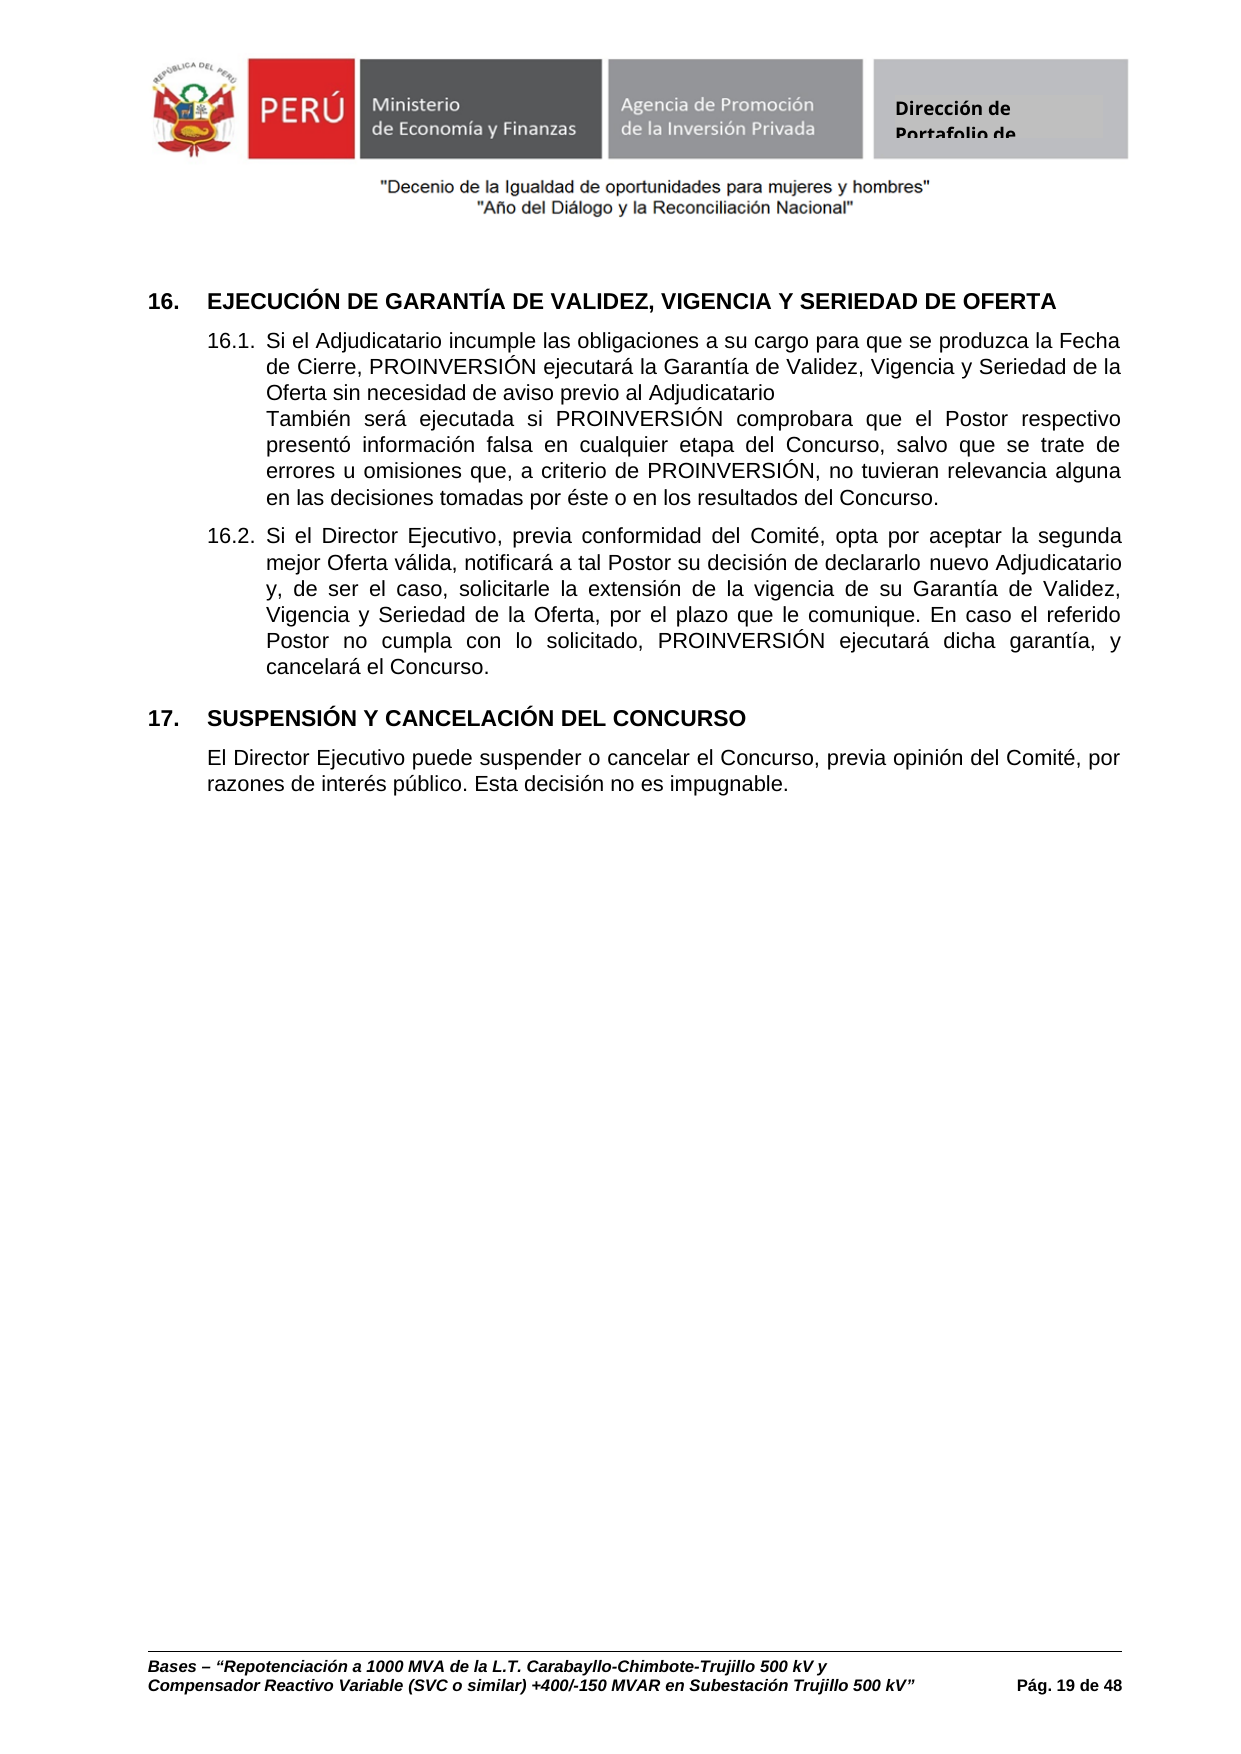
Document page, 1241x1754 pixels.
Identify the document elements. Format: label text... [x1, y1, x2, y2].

list EJECUCIÓN DE GARANTÍA DE VALIDEZ, VIGENCIA Y SERIEDAD DE OFERTA [148, 288, 1122, 314]
picture [146, 51, 1138, 230]
list Si el Director Ejecutivo, previa conformidad del Comité, opta por aceptar la segunda mejor Oferta válida, notificará a tal Postor su decisión de declararlo nuevo Adjudicatario y, de ser el caso, solicitarle la extensión de la vigencia de su Garantía de Validez, Vigencia y Seriedad de la Oferta, por el plazo que le comunique. En caso el referido Postor no cumpla con lo solicitado, PROINVERSIÓN ejecutará dicha garantía, y cancelará el Concurso. [207, 523, 1122, 679]
list Suspensión y cancelación del Concurso [148, 705, 1122, 731]
list Si el Adjudicatario incumple las obligaciones a su cargo para que se produzca la Fecha de Cierre, PROINVERSIÓN ejecutará la Garantía de Validez, Vigencia y Seriedad de la Oferta sin necesidad de aviso previo al Adjudicatario [207, 328, 1122, 405]
text También será ejecutada si PROINVERSIÓN comprobara que el Postor respectivo presentó información falsa en cualquier etapa del Concurso, salvo que se trate de errores u omisiones que, a criterio de PROINVERSIÓN, no tuvieran relevancia alguna en las decisiones tomadas por éste o en los resultados del Concurso. [266, 406, 1122, 510]
text El Director Ejecutivo puede suspender o cancelar el Concurso, previa opinión del Comité, por razones de interés público. Esta decisión no es impugnable. [207, 745, 1122, 796]
